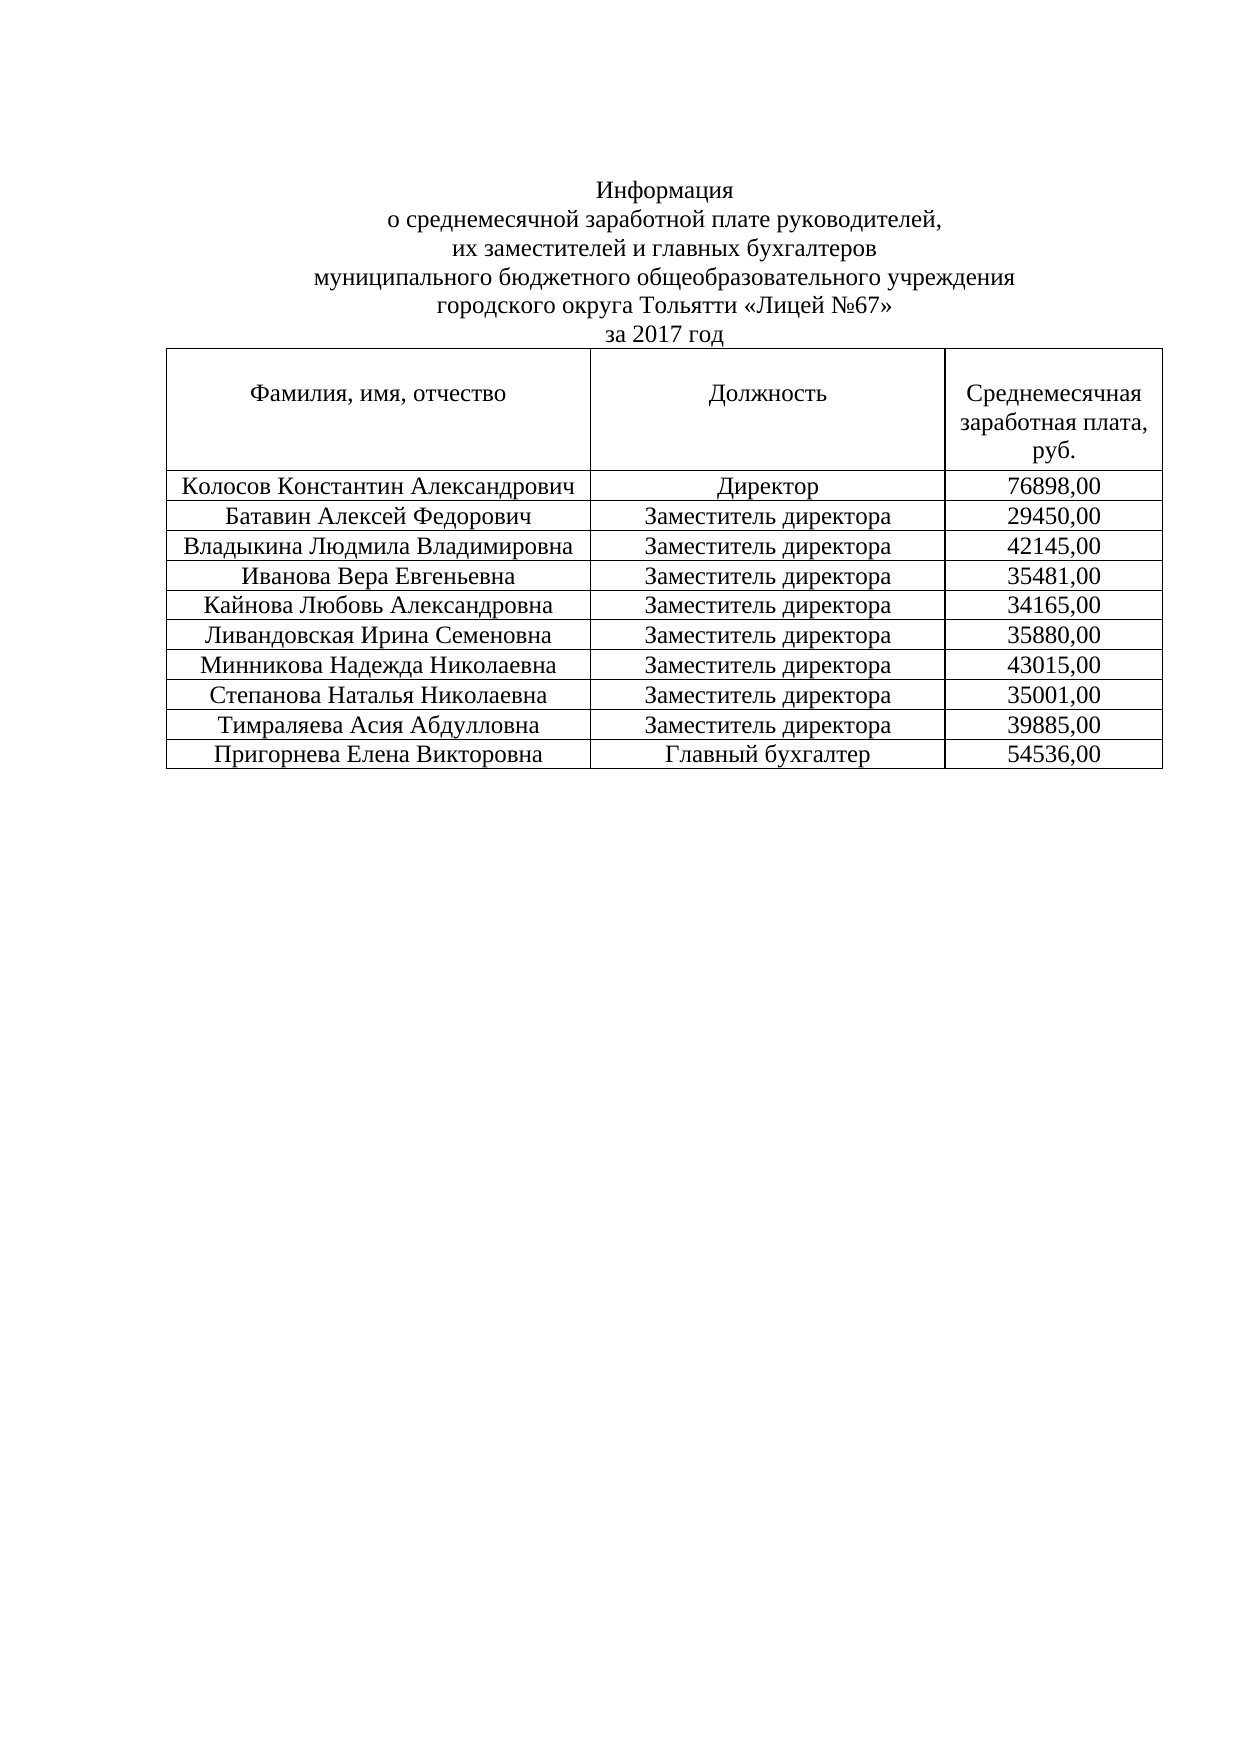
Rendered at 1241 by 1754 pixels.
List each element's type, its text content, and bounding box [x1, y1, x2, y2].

table_cell Колосов Константин Александрович [167, 471, 590, 500]
table_cell Главный бухгалтер [591, 740, 944, 768]
table_cell Минникова Надежда Николаевна [167, 650, 590, 679]
table_cell Ливандовская Ирина Семеновна [167, 620, 590, 649]
table_cell 35001,00 [946, 680, 1162, 709]
table_cell Заместитель директора [591, 680, 944, 709]
table_cell Директор [591, 471, 944, 500]
table_cell Заместитель директора [591, 650, 944, 679]
table_cell Заместитель директора [591, 501, 944, 530]
text Информация [177, 176, 1152, 204]
table_cell Пригорнева Елена Викторовна [167, 740, 590, 768]
text их заместителей и главных бухгалтеров [177, 233, 1152, 262]
table_cell 34165,00 [946, 591, 1162, 619]
table_cell Заместитель директора [591, 561, 944, 589]
table_cell Степанова Наталья Николаевна [167, 680, 590, 709]
table_cell Кайнова Любовь Александровна [167, 591, 590, 619]
table_cell Тимраляева Асия Абдулловна [167, 710, 590, 738]
text о среднемесячной заработной плате руководителей, [177, 204, 1152, 233]
table_cell 54536,00 [946, 740, 1162, 768]
table_header Фамилия, имя, отчество [167, 349, 590, 470]
table_cell Заместитель директора [591, 620, 944, 649]
table_cell 35880,00 [946, 620, 1162, 649]
table_cell 35481,00 [946, 561, 1162, 589]
table_cell Заместитель директора [591, 591, 944, 619]
table_cell 29450,00 [946, 501, 1162, 530]
table_cell Батавин Алексей Федорович [167, 501, 590, 530]
table_cell Иванова Вера Евгеньевна [167, 561, 590, 589]
text за 2017 год [177, 319, 1152, 348]
table_cell Заместитель директора [591, 710, 944, 738]
table_cell Владыкина Людмила Владимировна [167, 531, 590, 560]
table_cell 76898,00 [946, 471, 1162, 500]
table_cell Заместитель директора [591, 531, 944, 560]
table_cell 43015,00 [946, 650, 1162, 679]
table_header Должность [591, 349, 944, 470]
table_header Среднемесячная заработная плата, руб. [946, 349, 1162, 470]
table_cell 42145,00 [946, 531, 1162, 560]
text муниципального бюджетного общеобразовательного учреждения [177, 262, 1152, 291]
text городского округа Тольятти «Лицей №67» [177, 291, 1152, 319]
table_cell 39885,00 [946, 710, 1162, 738]
